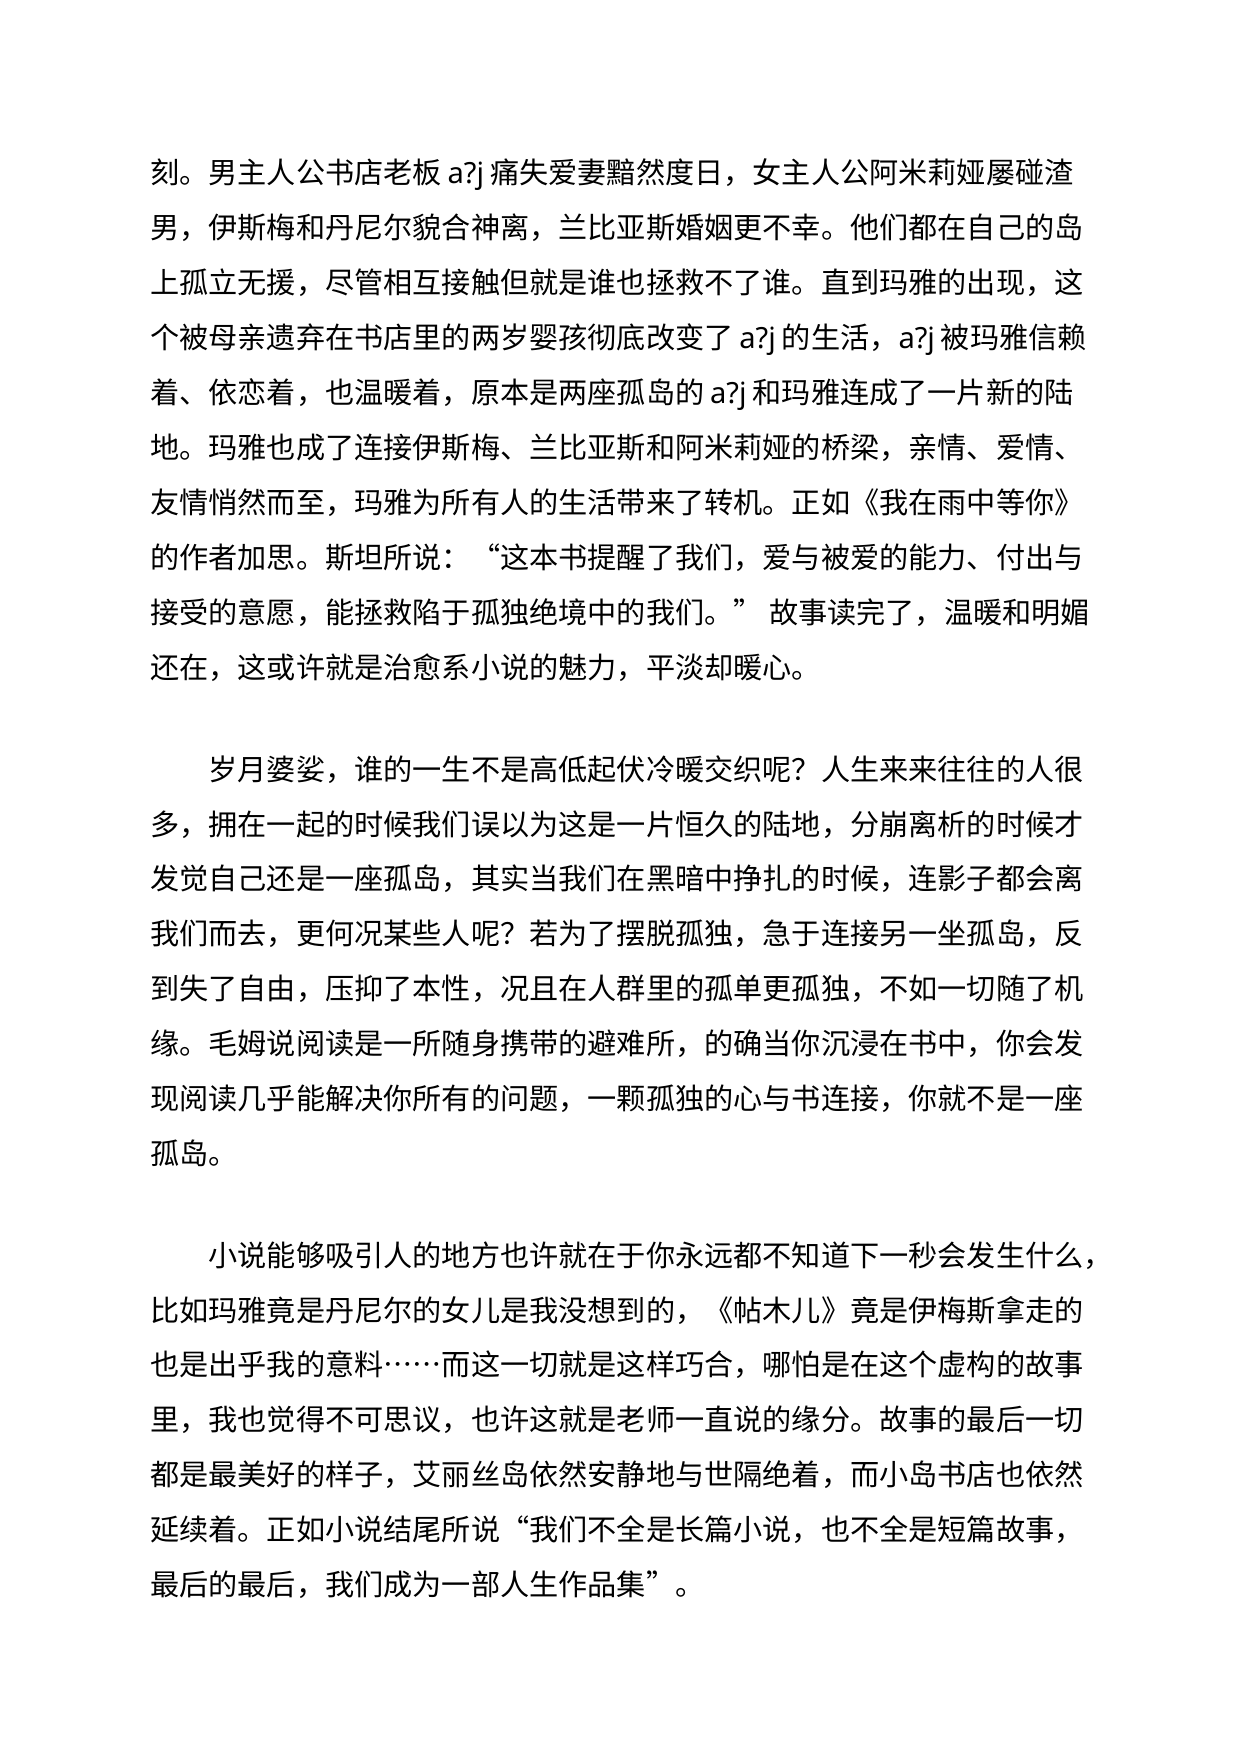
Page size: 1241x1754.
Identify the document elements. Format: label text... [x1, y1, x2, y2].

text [150, 150, 1090, 687]
text 岁月婆娑，谁的一生不是高低起伏冷暖交织呢？人生来来往往的人很多，拥在一起的时候我们误以为这是一片恒久的陆地，分崩离析的时候才发觉自己还是一座孤岛，其实当我们在黑暗中挣扎的时候，连影子都会离我们而去，更何况某些人呢？若为了摆脱孤独，急于连接另一坐孤岛，反到失了自由，压抑了本性，况且在人群里的孤单更孤独，不如一切随了机缘。毛姆说阅读是一所随身携带的避难所，的确当你沉浸在书中，你会发现阅读几乎能解决你所有的问题，一颗孤独的心与书连接，你就不是一座孤岛。 [150, 746, 1090, 1173]
text 小说能够吸引人的地方也许就在于你永远都不知道下一秒会发生什么，比如玛雅竟是丹尼尔的女儿是我没想到的，《帖木儿》竟是伊梅斯拿走的也是出乎我的意料……而这一切就是这样巧合，哪怕是在这个虚构的故事里，我也觉得不可思议，也许这就是老师一直说的缘分。故事的最后一切都是最美好的样子，艾丽丝岛依然安静地与世隔绝着，而小岛书店也依然延续着。正如小说结尾所说“我们不全是长篇小说，也不全是短篇故事，最后的最后，我们成为一部人生作品集”。 [150, 1232, 1090, 1604]
